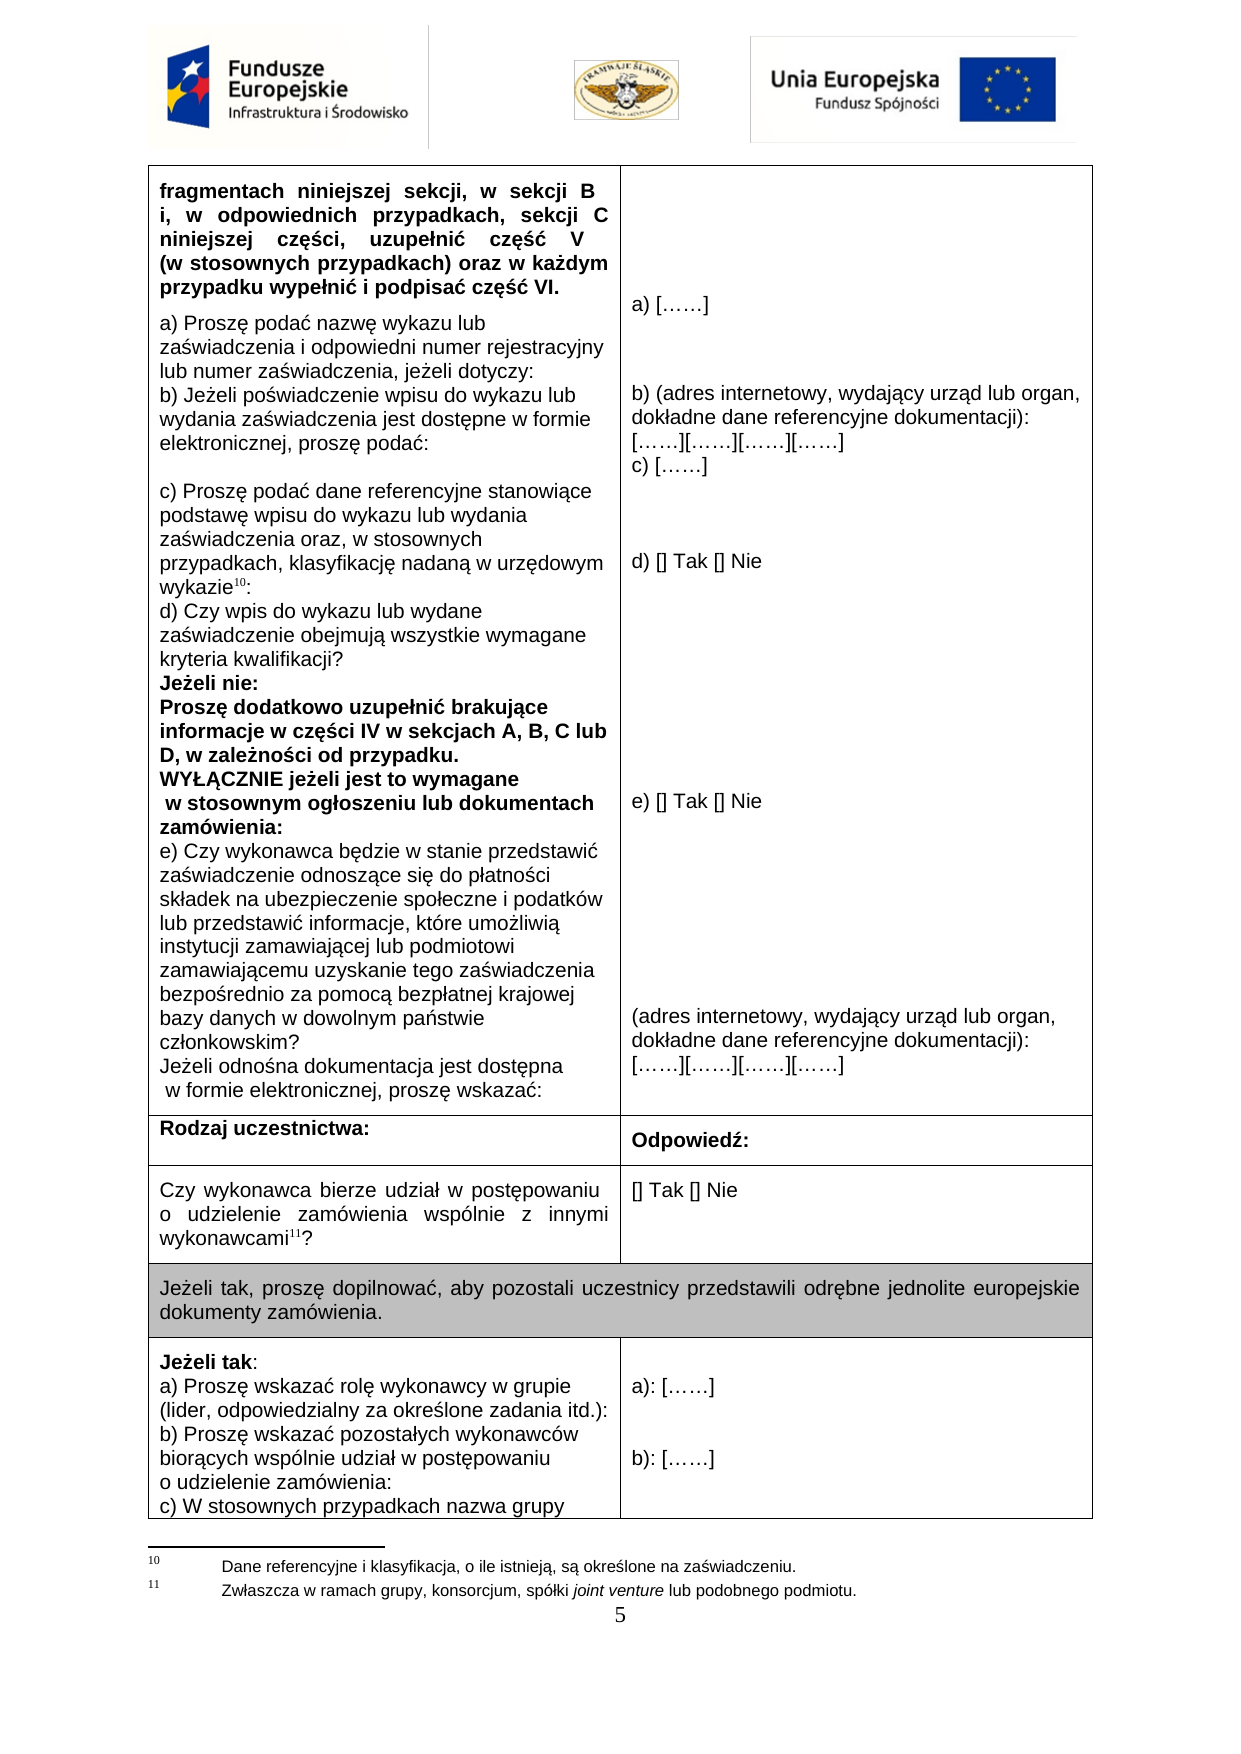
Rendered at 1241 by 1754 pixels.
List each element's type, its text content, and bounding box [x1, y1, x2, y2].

table_cell [] Tak [] Nie [621, 1166, 1092, 1263]
table_cell Jeżeli tak, proszę dopilnować, aby pozostali uczestnicy przedstawili odrębne jednolite europejskie dokumenty zamówienia. [149, 1264, 1092, 1337]
table_cell Odpowiedź: [621, 1116, 1092, 1164]
table_cell Czy wykonawca bierze udział w postępowaniu o udzielenie zamówienia wspólnie z innymi wykonawcami? [149, 1166, 620, 1263]
table_cell Rodzaj uczestnictwa: [149, 1116, 620, 1164]
picture [147, 25, 1077, 149]
table_cell a): [……] b): [……] c): [……] [621, 1338, 1092, 1518]
